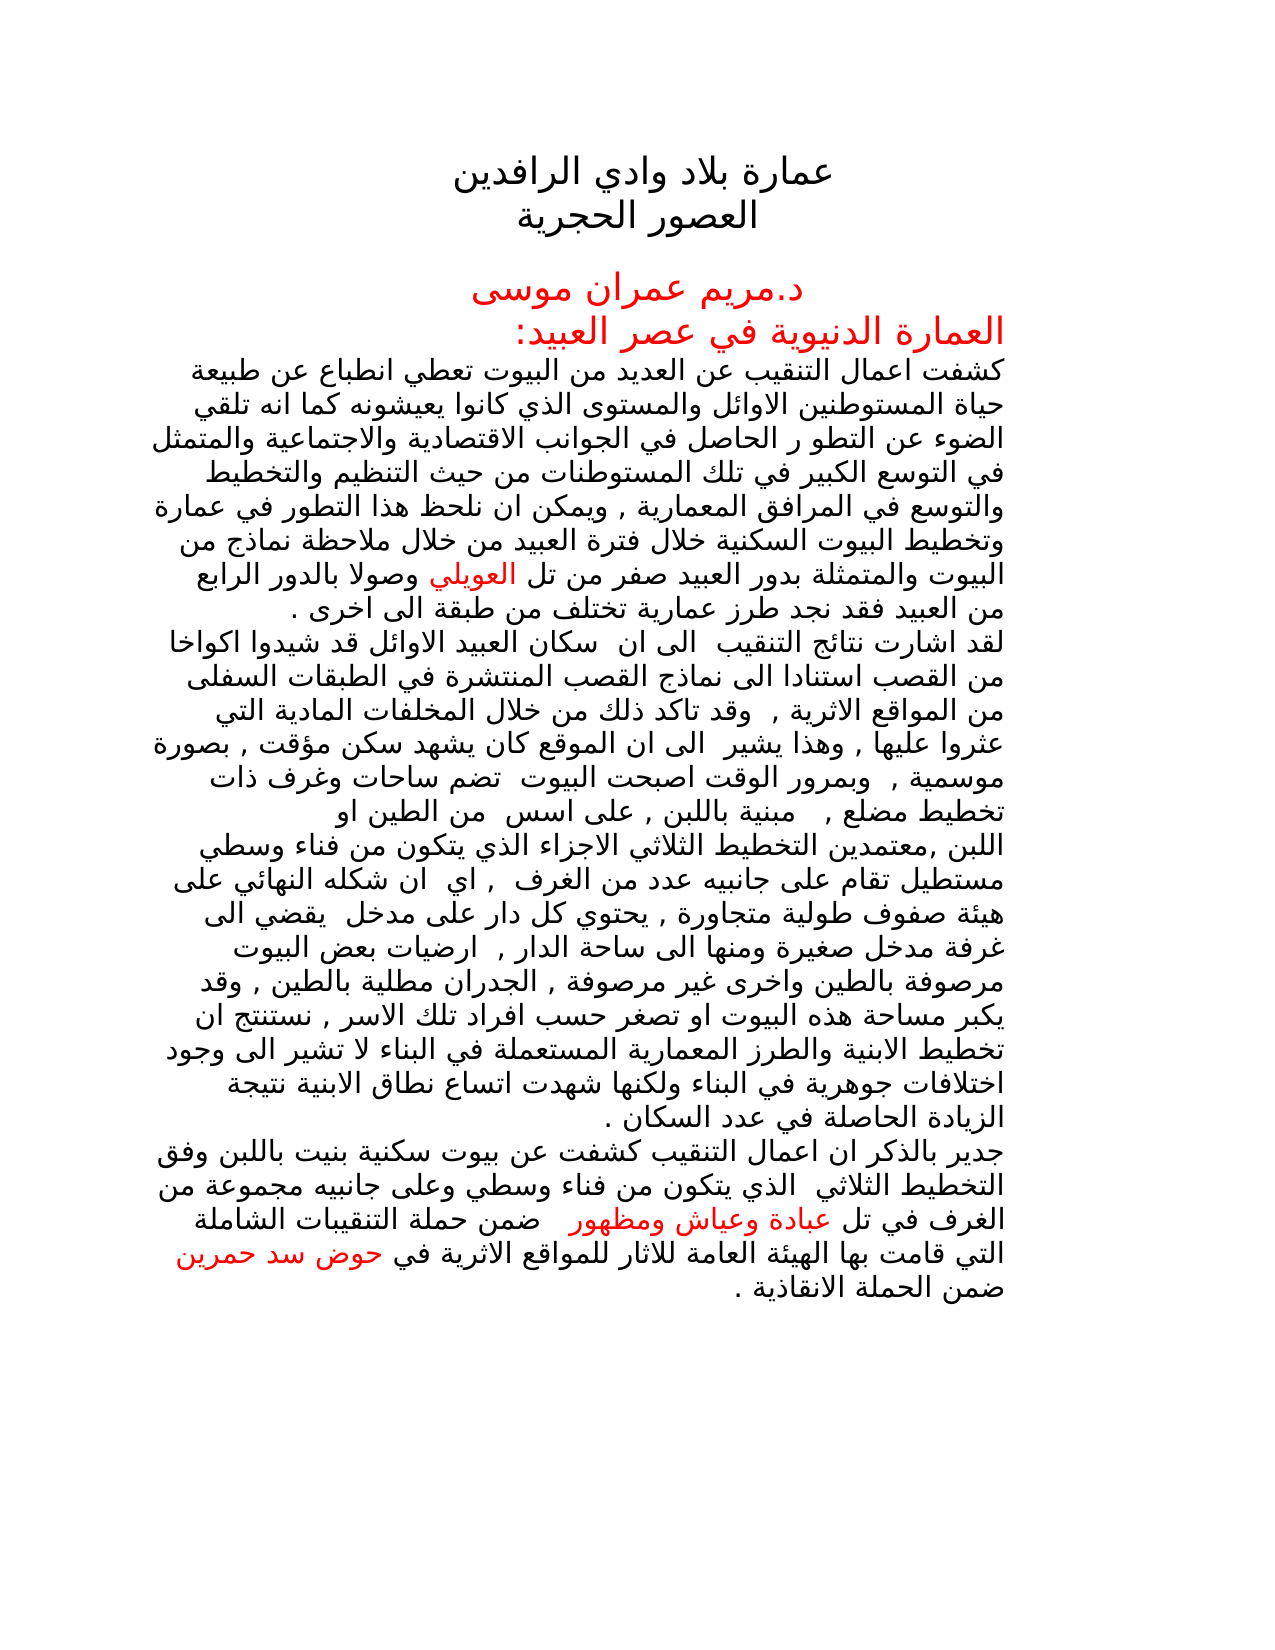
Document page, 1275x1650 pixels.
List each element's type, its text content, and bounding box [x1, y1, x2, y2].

text العمارة الدنيوية في عصر العبيد: [150, 310, 1006, 353]
text عمارة بلاد وادي الرافدين [150, 150, 1125, 194]
text كشفت اعمال التنقيب عن العديد من البيوت تعطي انطباع عن طبيعة حياة المستوطنين الاوائل والمستوى الذي كانوا يعيشونه كما انه تلقي الضوء عن التطو ر الحاصل في الجوانب الاقتصادية والاجتماعية والمتمثل في التوسع الكبير في تلك المستوطنات من حيث التنظيم والتخطيط والتوسع في المرافق المعمارية , ويمكن ان نلحظ هذا التطور في عمارة وتخطيط البيوت السكنية خلال فترة العبيد من خلال ملاحظة نماذج من البيوت والمتمثلة بدور العبيد صفر من تل العويلي وصولا بالدور الرابع من العبيد فقد نجد طرز عمارية تختلف من طبقة الى اخرى . [150, 353, 1006, 625]
text لقد اشارت نتائج التنقيب الى ان سكان العبيد الاوائل قد شيدوا اكواخا من القصب استنادا الى نماذج القصب المنتشرة في الطبقات السفلى من المواقع الاثرية , وقد تاكد ذلك من خلال المخلفات المادية التي عثروا عليها , وهذا يشير الى ان الموقع كان يشهد سكن مؤقت , بصورة موسمية , وبمرور الوقت اصبحت البيوت تضم ساحات وغرف ذات تخطيط مضلع , مبنية باللبن , على اسس من الطين او اللبن ,معتمدين التخطيط الثلاثي الاجزاء الذي يتكون من فناء وسطي مستطيل تقام على جانبيه عدد من الغرف , اي ان شكله النهائي على هيئة صفوف طولية متجاورة , يحتوي كل دار على مدخل يقضي الى غرفة مدخل صغيرة ومنها الى ساحة الدار , ارضيات بعض البيوت مرصوفة بالطين واخرى غير مرصوفة , الجدران مطلية بالطين , وقد يكبر مساحة هذه البيوت او تصغر حسب افراد تلك الاسر , نستنتج ان تخطيط الابنية والطرز المعمارية المستعملة في البناء لا تشير الى وجود اختلافات جوهرية في البناء ولكنها شهدت اتساع نطاق الابنية نتيجة الزيادة الحاصلة في عدد السكان . [150, 625, 1006, 1134]
text د.مريم عمران موسى [150, 237, 1125, 310]
text العصور الحجرية [150, 194, 1125, 237]
text جدير بالذكر ان اعمال التنقيب كشفت عن بيوت سكنية بنيت باللبن وفق التخطيط الثلاثي الذي يتكون من فناء وسطي وعلى جانبيه مجموعة من الغرف في تل عبادة وعياش ومظهور ضمن حملة التنقيبات الشاملة التي قامت بها الهيئة العامة للاثار للمواقع الاثرية في حوض سد حمرين ضمن الحملة الانقاذية . [150, 1134, 1006, 1304]
